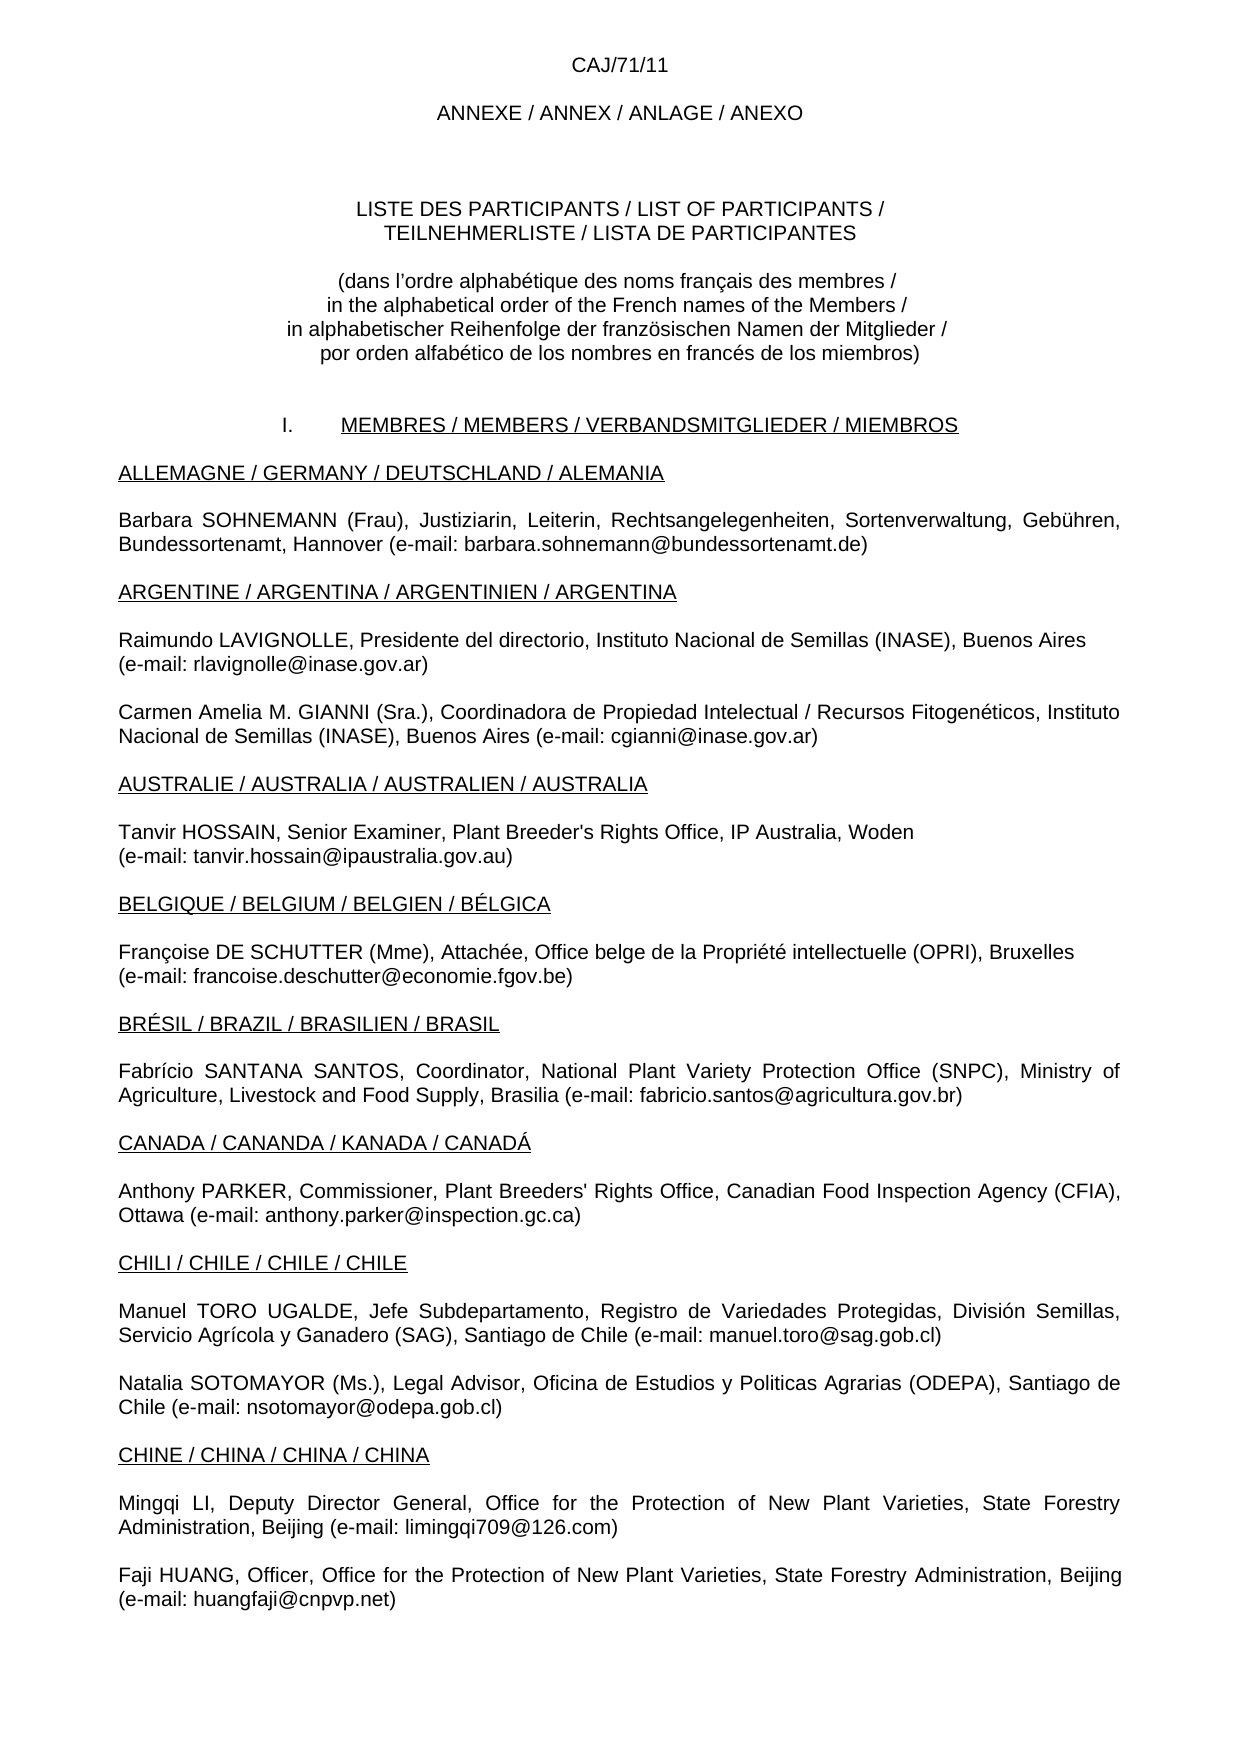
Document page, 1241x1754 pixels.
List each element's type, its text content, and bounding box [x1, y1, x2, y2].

text ARGENTINE / ARGENTINA / ARGENTINIEN / ARGENTINA [118, 580, 1122, 604]
text (e-mail: francoise.deschutter@economie.fgov.be) [118, 963, 1122, 987]
text Mingqi LI, Deputy Director General, Office for the Protection of New Plant Varieties, State Forestry Administration, Beijing (e-mail: limingqi709@126.com) [118, 1491, 1122, 1538]
text Natalia SOTOMAYOR (Ms.), Legal Advisor, Oficina de Estudios y Politicas Agrarias (ODEPA), Santiago de Chile (e-mail: nsotomayor@odepa.gob.cl) [118, 1371, 1122, 1419]
text ALLEMAGNE / GERMANY / DEUTSCHLAND / ALEMANIA [118, 460, 1122, 484]
text CAJ/71/11 [118, 53, 1122, 77]
text BRÉSIL / BRAZIL / BRASILIEN / BRASIL [118, 1011, 1122, 1035]
text BELGIQUE / BELGIUM / BELGIEN / BÉLGICA [118, 892, 1122, 916]
text Tanvir HOSSAIN, Senior Examiner, Plant Breeder's Rights Office, IP Australia, Woden [118, 820, 1122, 844]
text CHILI / CHILE / CHILE / CHILE [118, 1251, 1122, 1275]
text Anthony PARKER, Commissioner, Plant Breeders' Rights Office, Canadian Food Inspection Agency (CFIA), Ottawa (e-mail: anthony.parker@inspection.gc.ca) [118, 1179, 1122, 1227]
text Faji HUANG, Officer, Office for the Protection of New Plant Varieties, State Forestry Administration, Beijing (e-mail: huangfaji@cnpvp.net) [118, 1562, 1122, 1610]
text Manuel TORO UGALDE, Jefe Subdepartamento, Registro de Variedades Protegidas, División Semillas, Servicio Agrícola y Ganadero (SAG), Santiago de Chile (e-mail: manuel.toro@sag.gob.cl) [118, 1299, 1122, 1347]
text Barbara SOHNEMANN (Frau), Justiziarin, Leiterin, Rechtsangelegenheiten, Sortenverwaltung, Gebühren, Bundessortenamt, Hannover (e-mail: barbara.sohnemann@bundessortenamt.de) [118, 508, 1122, 556]
text annexe / annex / anlage / anexo [118, 101, 1122, 125]
text AUSTRALIE / AUSTRALIA / AUSTRALIEN / AUSTRALIA [118, 772, 1122, 796]
text CANADA / CANANDA / KANADA / CANADÁ [118, 1131, 1122, 1155]
text Françoise DE SCHUTTER (Mme), Attachée, Office belge de la Propriété intellectuelle (OPRI), Bruxelles [118, 939, 1122, 963]
text (e-mail: tanvir.hossain@ipaustralia.gov.au) [118, 844, 1122, 868]
text LISTE DES PARTICIPANTS / LIST OF PARTICIPANTS / [118, 197, 1122, 221]
text TEILNEHMERLISTE / LISTA DE PARTICIPANTES (dans l’ordre alphabétique des noms français des membres / in the alphabetical order of the French names of the Members / in alphabetischer Reihenfolge der französischen Namen der Mitglieder / por orden alfabético de los nombres en francés de los miembros) [118, 221, 1122, 364]
text I. MEMBRES / MEMBERS / VERBANDSMITGLIEDER / MIEMBROS [118, 412, 1122, 436]
text Raimundo LAVIGNOLLE, Presidente del directorio, Instituto Nacional de Semillas (INASE), Buenos Aires [118, 628, 1122, 652]
text CHINE / CHINA / CHINA / CHINA [118, 1443, 1122, 1467]
text (e-mail: rlavignolle@inase.gov.ar) [118, 652, 1122, 676]
text Fabrício SANTANA SANTOS, Coordinator, National Plant Variety Protection Office (SNPC), Ministry of Agriculture, Livestock and Food Supply, Brasilia (e-mail: fabricio.santos@agricultura.gov.br) [118, 1059, 1122, 1107]
text Carmen Amelia M. GIANNI (Sra.), Coordinadora de Propiedad Intelectual / Recursos Fitogenéticos, Instituto Nacional de Semillas (INASE), Buenos Aires (e-mail: cgianni@inase.gov.ar) [118, 700, 1122, 748]
